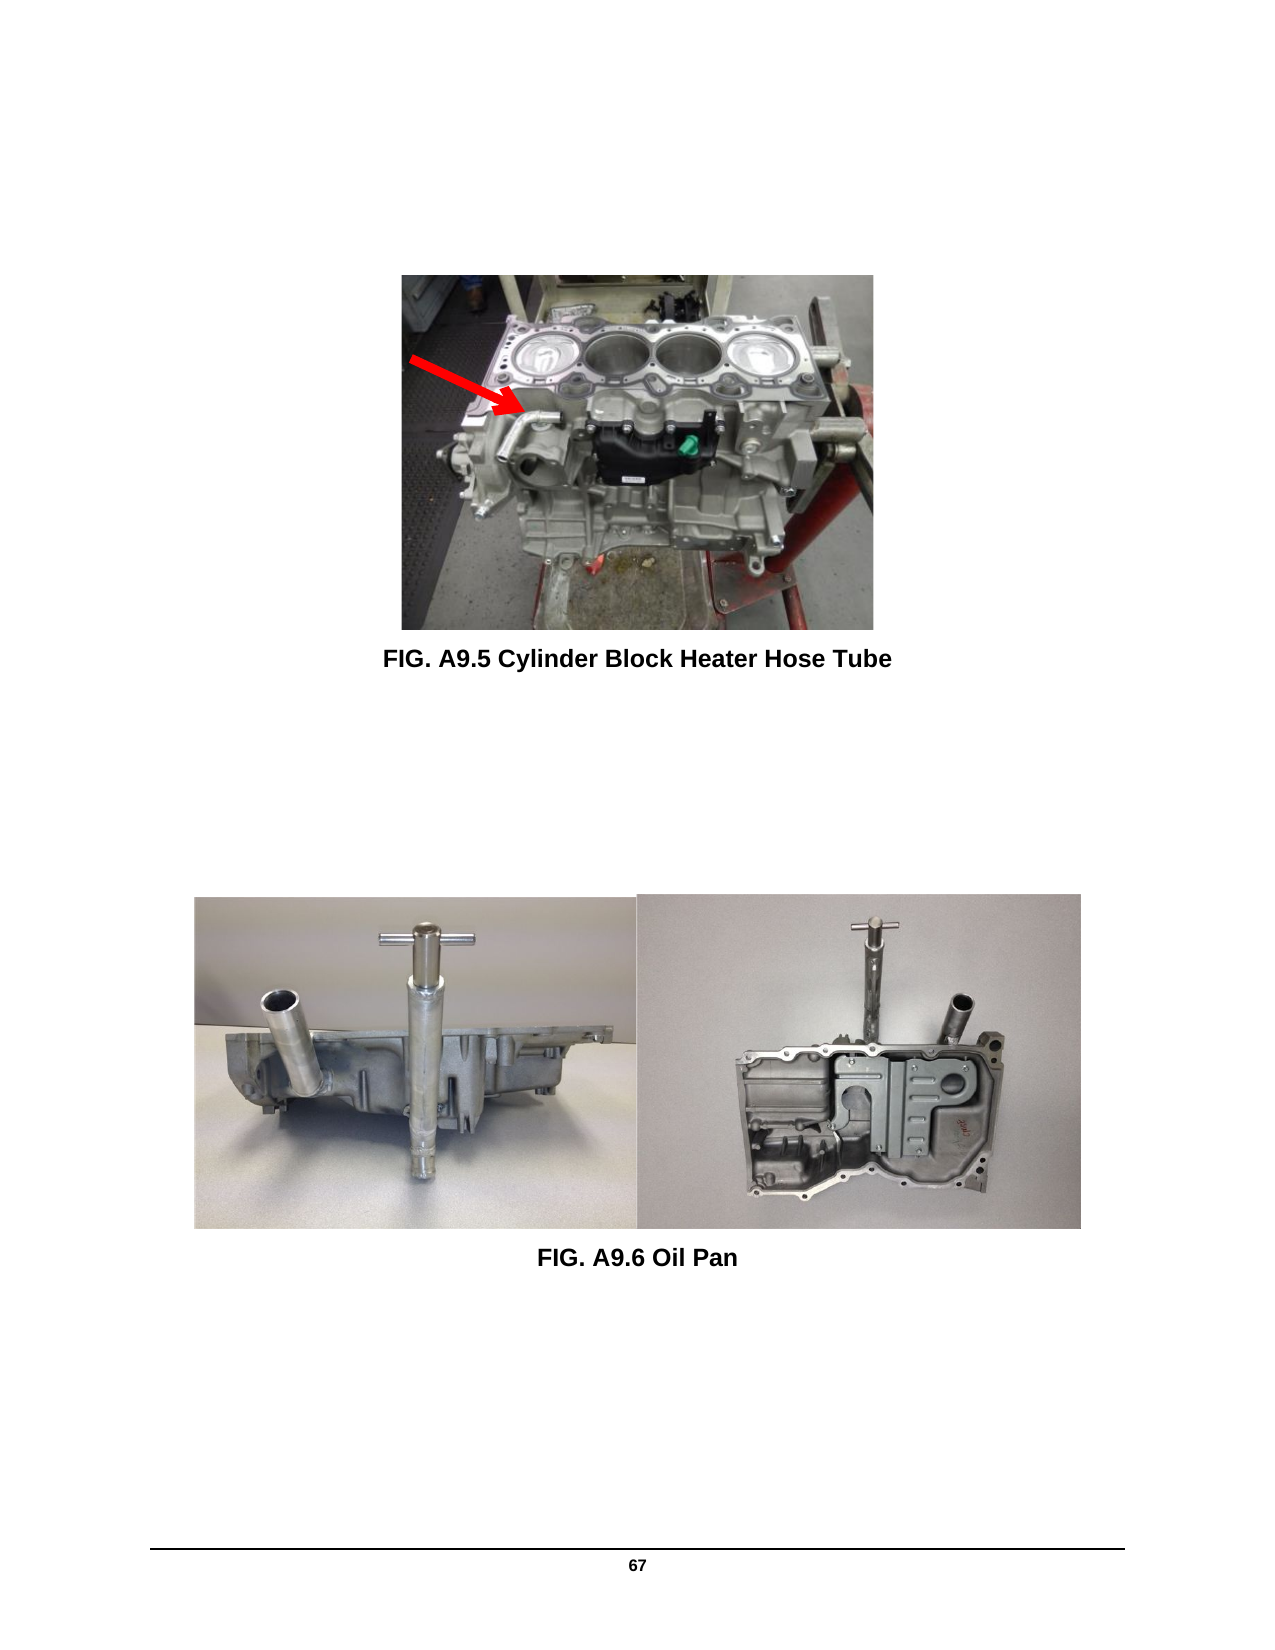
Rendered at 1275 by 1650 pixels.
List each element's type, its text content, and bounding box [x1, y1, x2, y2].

picture [194, 894, 1081, 1229]
picture [401, 275, 874, 630]
text FIG. A9.5 Cylinder Block Heater Hose Tube [150, 644, 1125, 673]
text FIG. A9.6 Oil Pan [150, 1243, 1125, 1272]
